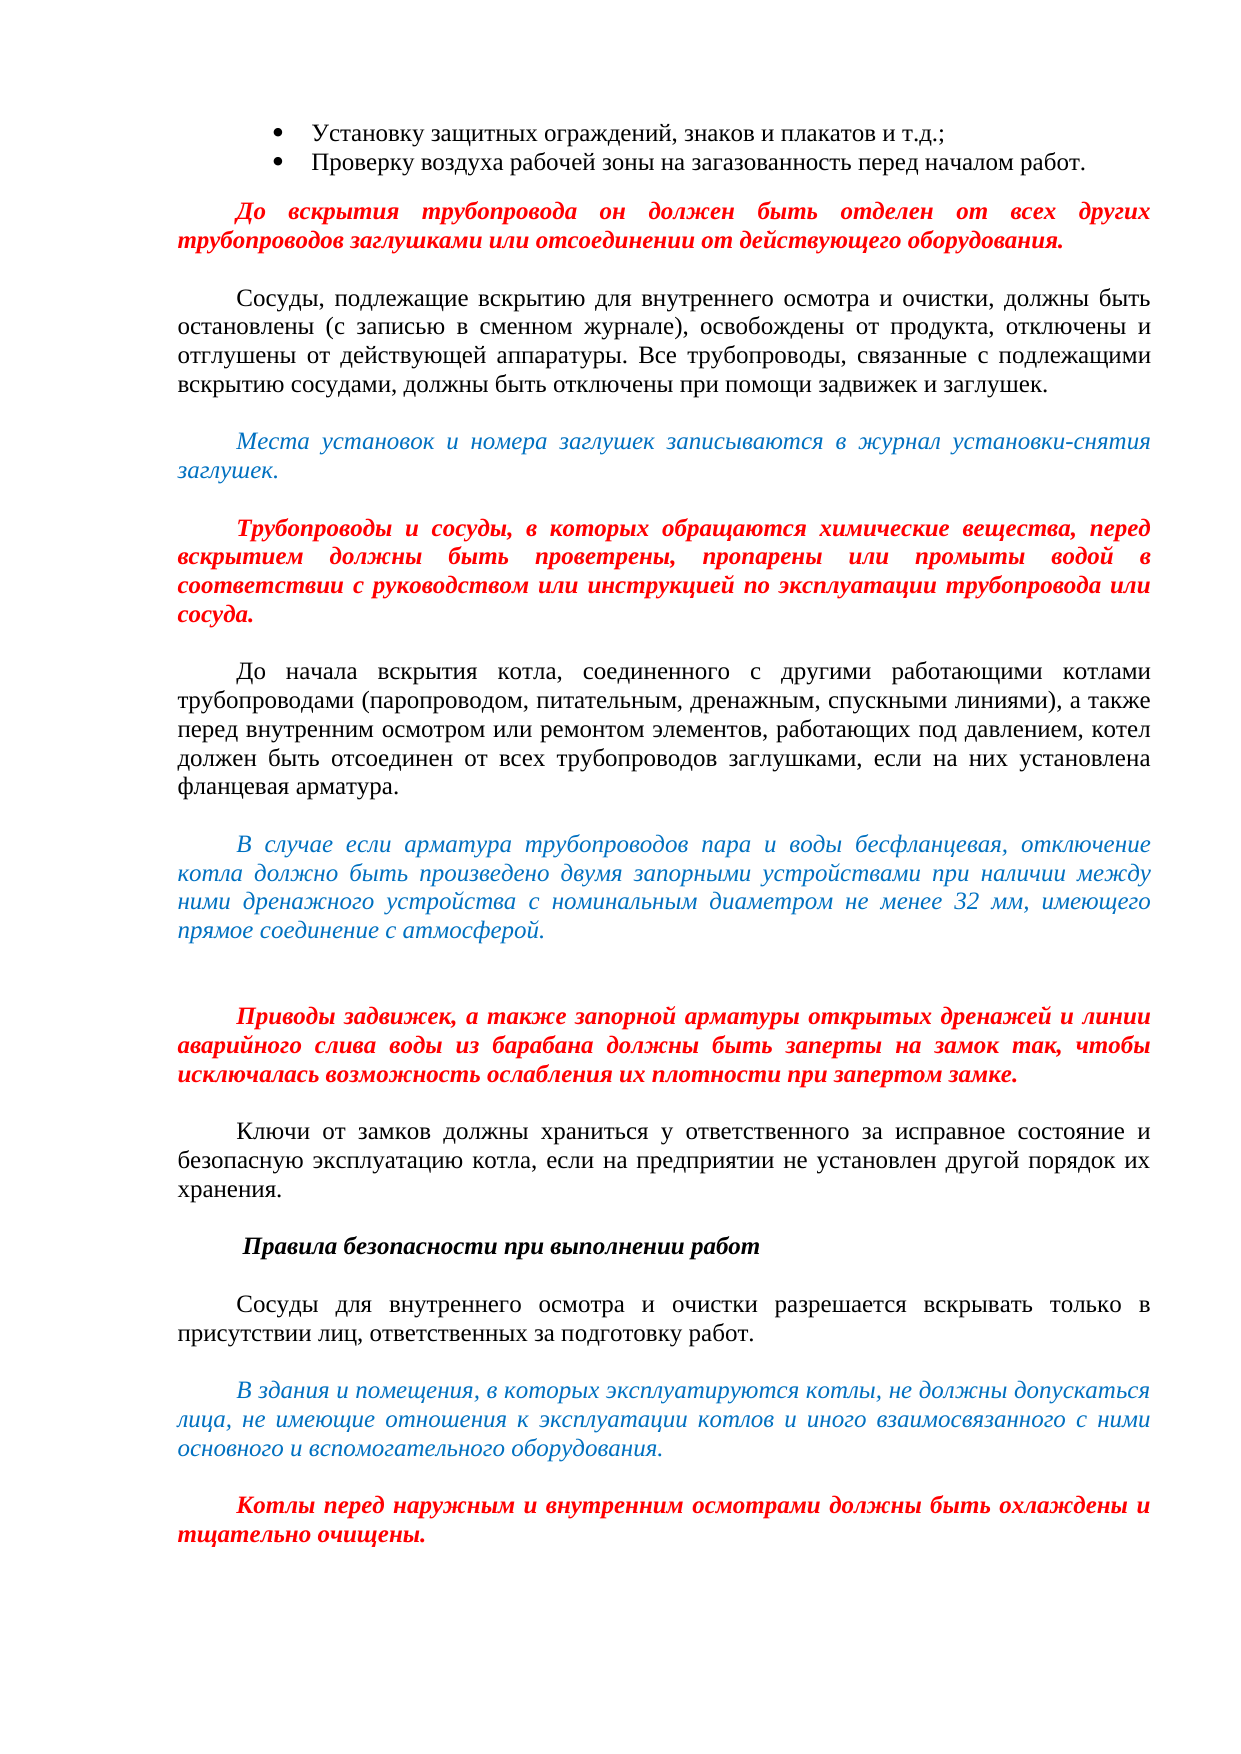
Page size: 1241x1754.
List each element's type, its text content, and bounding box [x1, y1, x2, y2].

text В здания и помещения, в которых эксплуатируются котлы, не должны допускаться лица, не имеющие отношения к эксплуатации котлов и иного взаимосвязанного с ними основного и вспомогательного оборудования. [177, 1375, 1152, 1461]
text Правила безопасности при выполнении работ [177, 1231, 1152, 1260]
list Установку защитных ограждений, знаков и плакатов и т.д.; [274, 118, 1152, 147]
text Трубопроводы и сосуды, в которых обращаются химические вещества, перед вскрытием должны быть проветрены, пропарены или промыты водой в соответствии с руководством или инструкцией по эксплуатации трубопровода или сосуда. [177, 513, 1152, 628]
text Сосуды, подлежащие вскрытию для внутреннего осмотра и очистки, должны быть остановлены (с записью в сменном журнале), освобождены от продукта, отключены и отглушены от действующей аппаратуры. Все трубопроводы, связанные с подлежащими вскрытию сосудами, должны быть отключены при помощи задвижек и заглушек. [177, 283, 1152, 398]
text Места установок и номера заглушек записываются в журнал установки-снятия заглушек. [177, 426, 1152, 484]
text В случае если арматура трубопроводов пара и воды бесфланцевая, отключение котла должно быть произведено двумя запорными устройствами при наличии между ними дренажного устройства с номинальным диаметром не менее 32 мм, имеющего прямое соединение с атмосферой. [177, 829, 1152, 944]
text До вскрытия трубопровода он должен быть отделен от всех других трубопроводов заглушками или отсоединении от действующего оборудования. [177, 196, 1152, 254]
text Сосуды для внутреннего осмотра и очистки разрешается вскрывать только в присутствии лиц, ответственных за подготовку работ. [177, 1289, 1152, 1346]
text Ключи от замков должны храниться у ответственного за исправное состояние и безопасную эксплуатацию котла, если на предприятии не установлен другой порядок их хранения. [177, 1116, 1152, 1203]
list Проверку воздуха рабочей зоны на загазованность перед началом работ. [274, 147, 1152, 176]
text Приводы задвижек, а также запорной арматуры открытых дренажей и линии аварийного слива воды из барабана должны быть заперты на замок так, чтобы исключалась возможность ослабления их плотности при запертом замке. [177, 1001, 1152, 1088]
text До начала вскрытия котла, соединенного с другими работающими котлами трубопроводами (паропроводом, питательным, дренажным, спускными линиями), а также перед внутренним осмотром или ремонтом элементов, работающих под давлением, котел должен быть отсоединен от всех трубопроводов заглушками, если на них установлена фланцевая арматура. [177, 656, 1152, 800]
text Котлы перед наружным и внутренним осмотрами должны быть охлаждены и тщательно очищены. [177, 1490, 1152, 1548]
